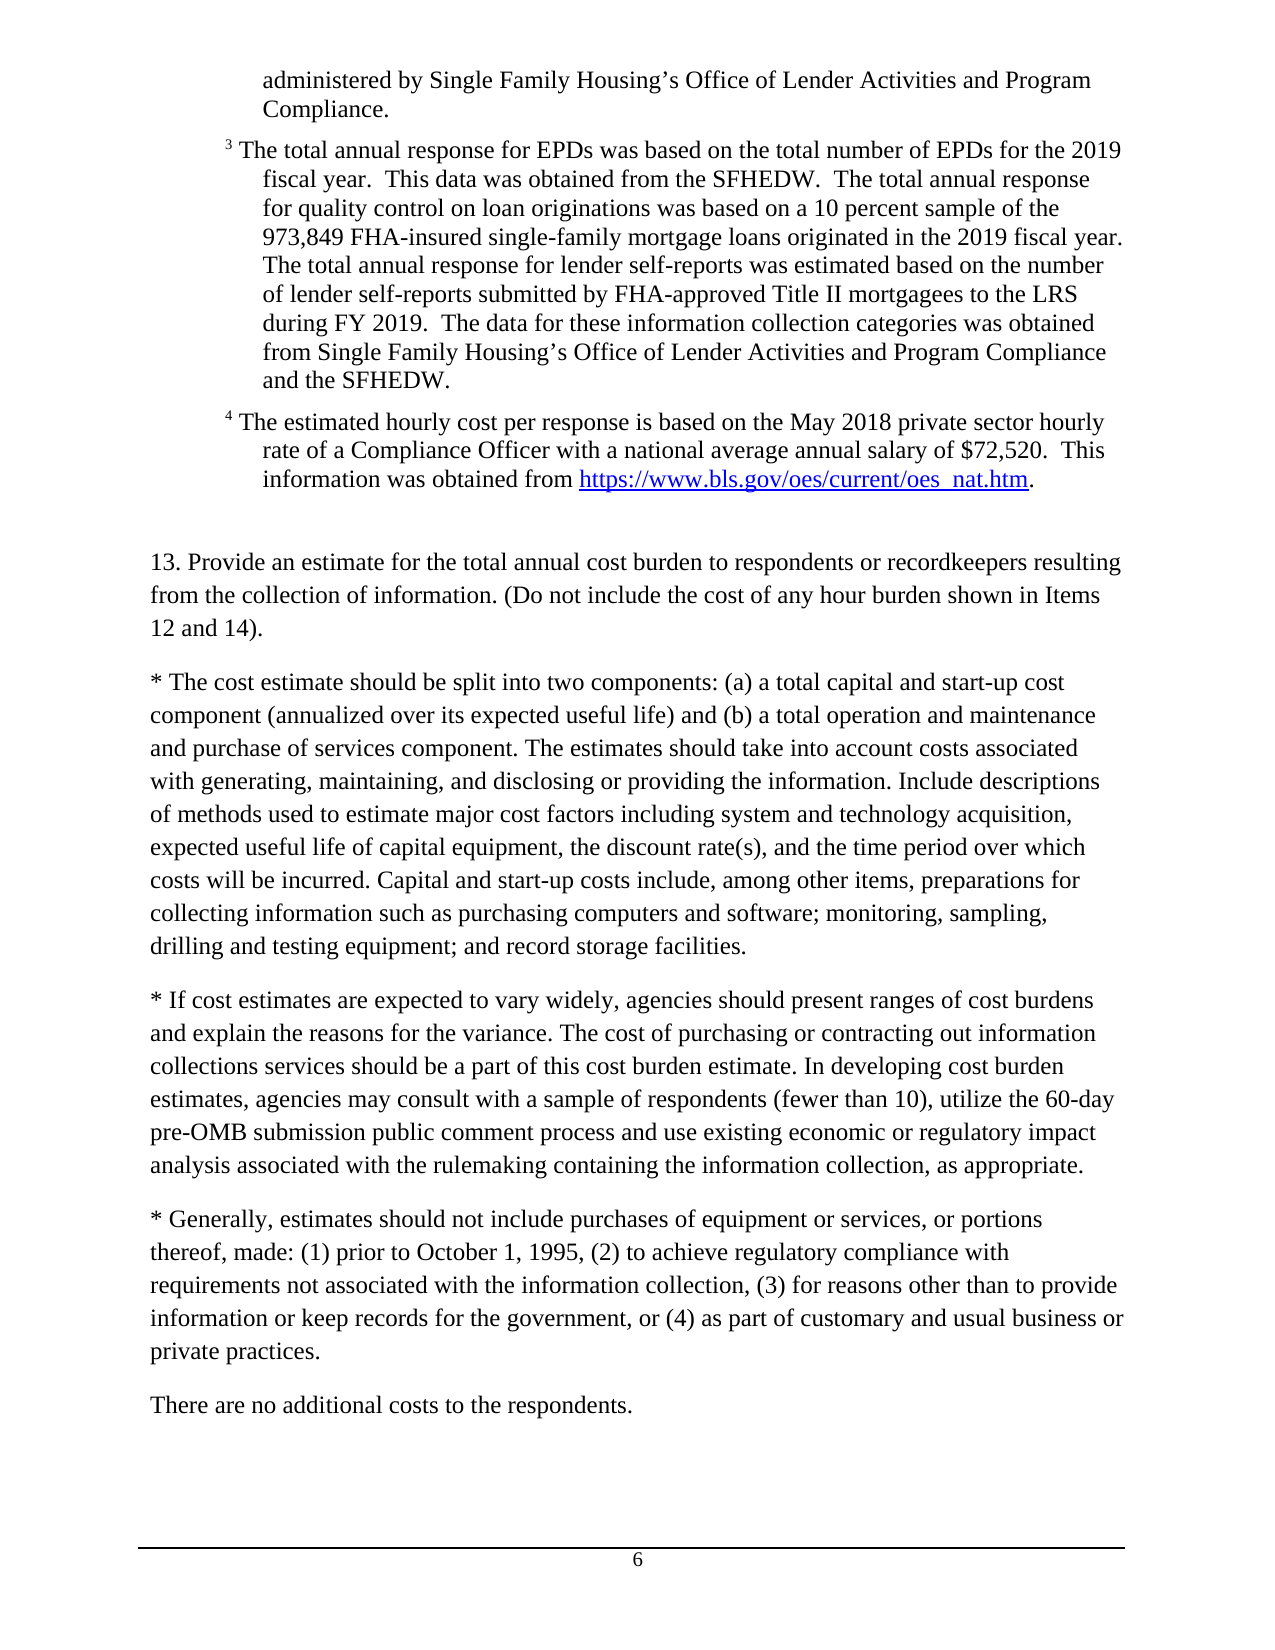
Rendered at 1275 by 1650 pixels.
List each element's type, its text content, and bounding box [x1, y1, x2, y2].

text * The cost estimate should be split into two components: (a) a total capital and start-up cost component (annualized over its expected useful life) and (b) a total operation and maintenance and purchase of services component. The estimates should take into account costs associated with generating, maintaining, and disclosing or providing the information. Include descriptions of methods used to estimate major cost factors including system and technology acquisition, expected useful life of capital equipment, the discount rate(s), and the time period over which costs will be incurred. Capital and start-up costs include, among other items, preparations for collecting information such as purchasing computers and software; monitoring, sampling, drilling and testing equipment; and record storage facilities. [150, 667, 1125, 960]
text 13. Provide an estimate for the total annual cost burden to respondents or recordkeepers resulting from the collection of information. (Do not include the cost of any hour burden shown in Items 12 and 14). [150, 547, 1125, 642]
text * Generally, estimates should not include purchases of equipment or services, or portions thereof, made: (1) prior to October 1, 1995, (2) to achieve regulatory compliance with requirements not associated with the information collection, (3) for reasons other than to provide information or keep records for the government, or (4) as part of customary and usual business or private practices. [150, 1204, 1125, 1365]
text There are no additional costs to the respondents. [150, 1390, 1125, 1418]
text * If cost estimates are expected to vary widely, agencies should present ranges of cost burdens and explain the reasons for the variance. The cost of purchasing or contracting out information collections services should be a part of this cost burden estimate. In developing cost burden estimates, agencies may consult with a sample of respondents (fewer than 10), utilize the 60-day pre-OMB submission public comment process and use existing economic or regulatory impact analysis associated with the rulemaking containing the information collection, as appropriate. [150, 985, 1125, 1179]
text 4 The estimated hourly cost per response is based on the May 2018 private sector hourly rate of a Compliance Officer with a national average annual salary of $72,520. This information was obtained from https://www.bls.gov/oes/current/oes_nat.htm. [225, 407, 1125, 493]
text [225, 66, 1125, 123]
text 3 The total annual response for EPDs was based on the total number of EPDs for the 2019 fiscal year. This data was obtained from the SFHEDW. The total annual response for quality control on loan originations was based on a 10 percent sample of the 973,849 FHA-insured single-family mortgage loans originated in the 2019 fiscal year. The total annual response for lender self-reports was estimated based on the number of lender self-reports submitted by FHA-approved Title II mortgagees to the LRS during FY 2019. The data for these information collection categories was obtained from Single Family Housing’s Office of Lender Activities and Program Compliance and the SFHEDW. [225, 136, 1125, 394]
